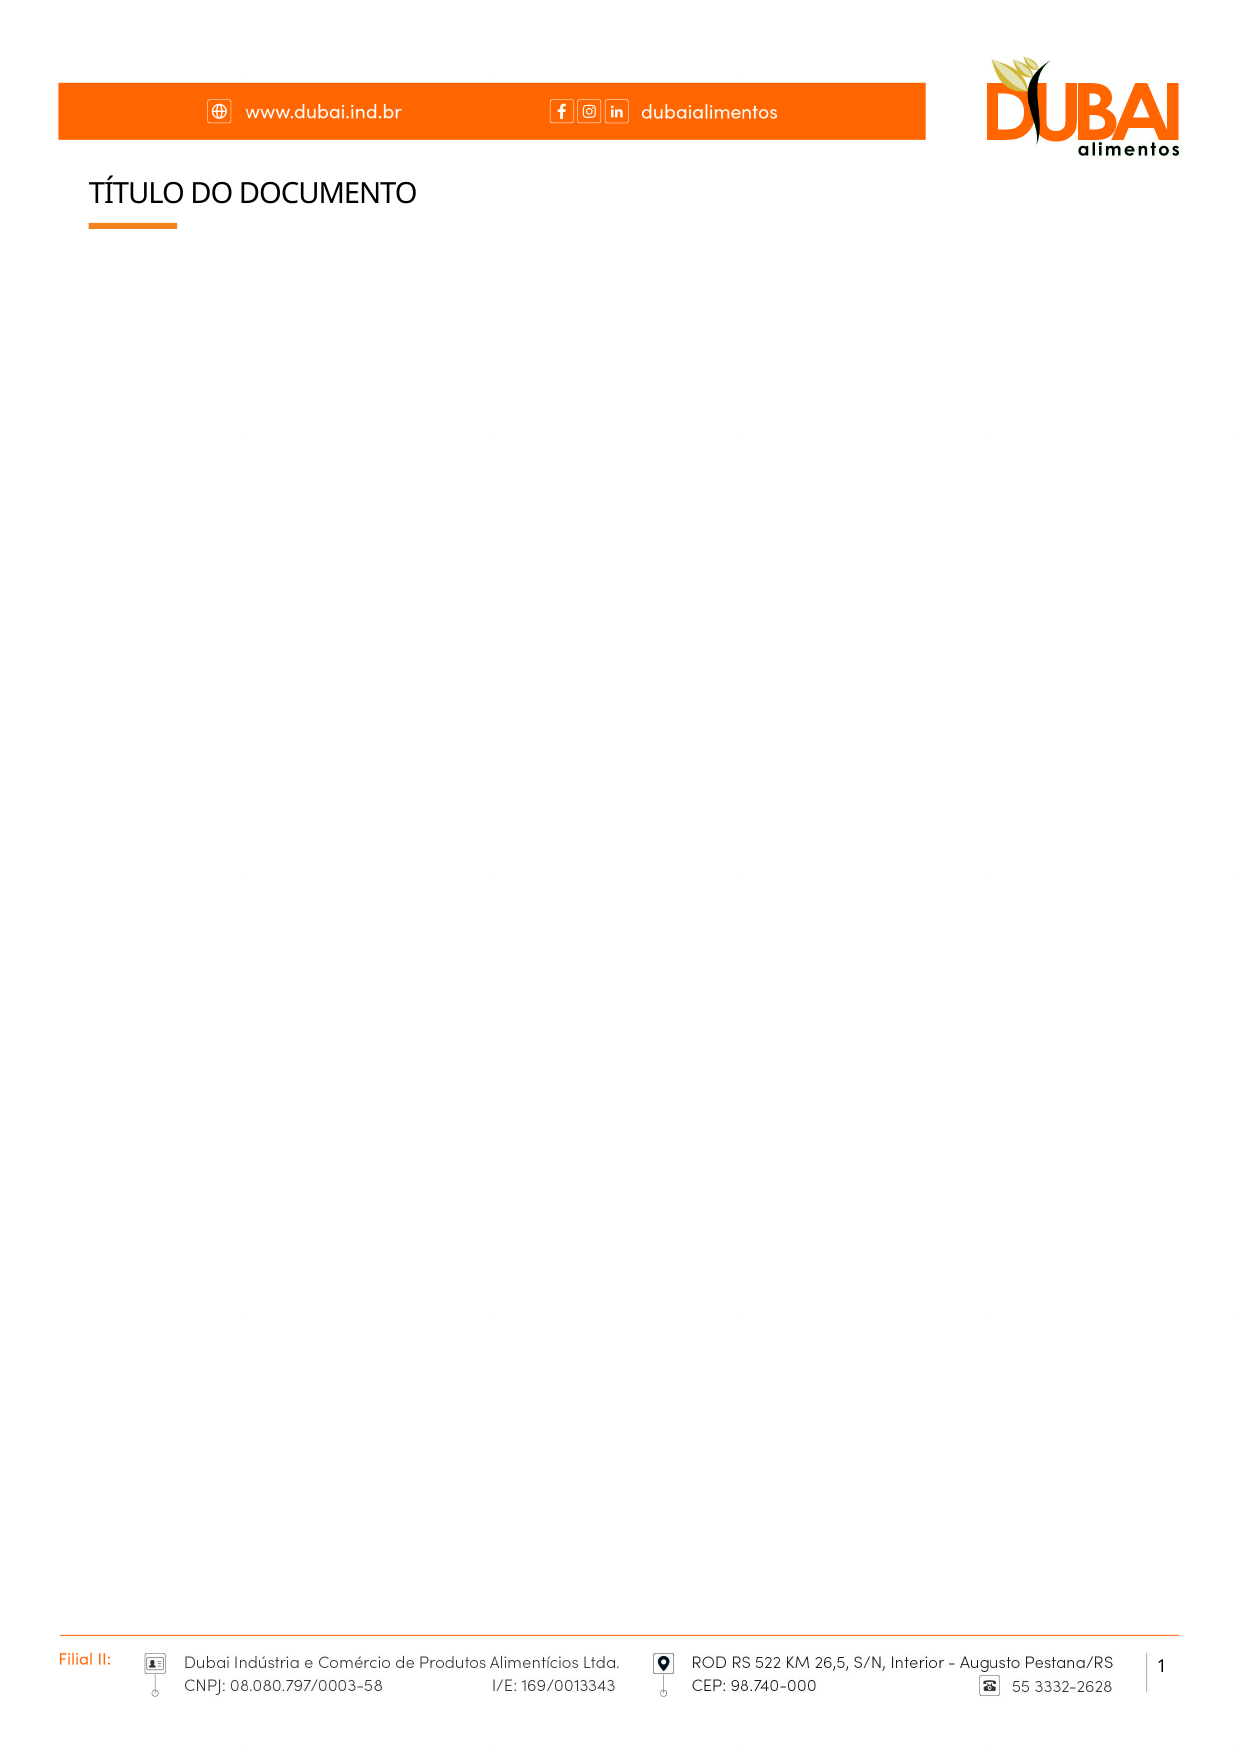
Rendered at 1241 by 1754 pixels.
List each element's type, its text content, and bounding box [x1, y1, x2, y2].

title Título do documento [89, 172, 1152, 212]
picture [0, 0, 1238, 1751]
